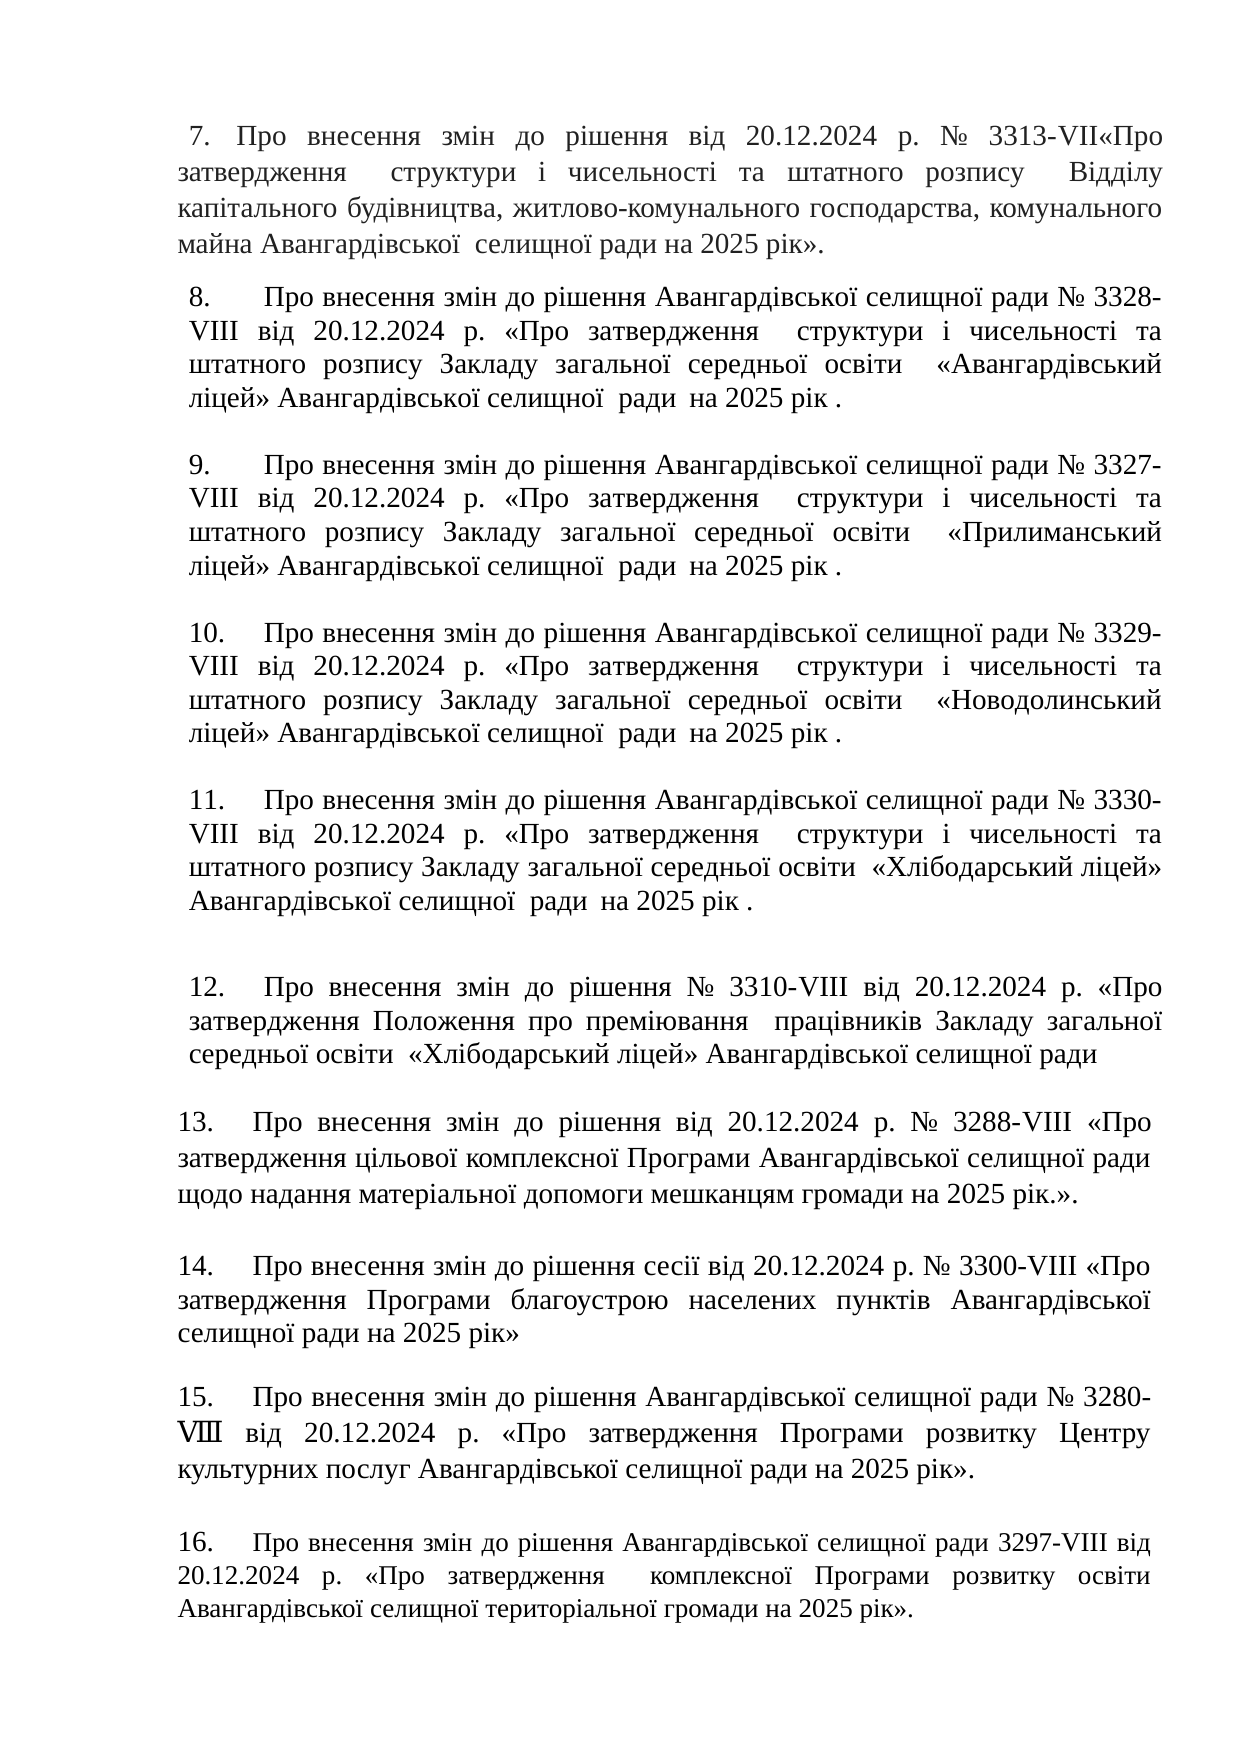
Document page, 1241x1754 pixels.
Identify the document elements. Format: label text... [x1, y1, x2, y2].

table_header Про внесення змін до рішення від 20.12.2024 р. № 3313-VII«Про затвердження структури і чисельності та штатного розпису Відділу капітального будівництва, житлово-комунального господарства, комунального майна Авангардівської селищної ради на 2025 рік». Про внесення змін до рішення Авангардівської селищної ради № 3328-VIII від 20.12.2024 р. «Про затвердження структури і чисельності та штатного розпису Закладу загальної середньої освіти «Авангардівський ліцей» Авангардівської селищної ради на 2025 рік . Про внесення змін до рішення Авангардівської селищної ради № 3327-VIII від 20.12.2024 р. «Про затвердження структури і чисельності та штатного розпису Закладу загальної середньої освіти «Прилиманський ліцей» Авангардівської селищної ради на 2025 рік . Про внесення змін до рішення Авангардівської селищної ради № 3329-VIII від 20.12.2024 р. «Про затвердження структури і чисельності та штатного розпису Закладу загальної середньої освіти «Новодолинський ліцей» Авангардівської селищної ради на 2025 рік . Про внесення змін до рішення Авангардівської селищної ради № 3330-VIII від 20.12.2024 р. «Про затвердження структури і чисельності та штатного розпису Закладу загальної середньої освіти «Хлібодарський ліцей» Авангардівської селищної ради на 2025 рік . Про внесення змін до рішення № 3310-VIII від 20.12.2024 р. «Про затвердження Положення про преміювання працівників Закладу загальної середньої освіти «Хлібодарський ліцей» Авангардівської селищної ради [177, 118, 1174, 1104]
list Про внесення змін до рішення сесії від 20.12.2024 р. № 3300-VIII «Про затвердження Програми благоустрою населених пунктів Авангардівської селищної ради на 2025 рік» [177, 1248, 1152, 1349]
list Про внесення змін до рішення Авангардівської селищної ради 3297-VIII від 20.12.2024 р. «Про затвердження комплексної Програми розвитку освіти Авангардівської селищної територіальної громади на 2025 рік». [177, 1524, 1152, 1623]
list Про внесення змін до рішення Авангардівської селищної ради № 3280-Ⅷ від 20.12.2024 р. «Про затвердження Програми розвитку Центру культурних послуг Авангардівської селищної ради на 2025 рік». [177, 1379, 1152, 1485]
list Про внесення змін до рішення від 20.12.2024 р. № 3288-VIII «Про затвердження цільової комплексної Програми Авангардівської селищної ради щодо надання матеріальної допомоги мешканцям громади на 2025 рік.». [177, 1104, 1152, 1209]
